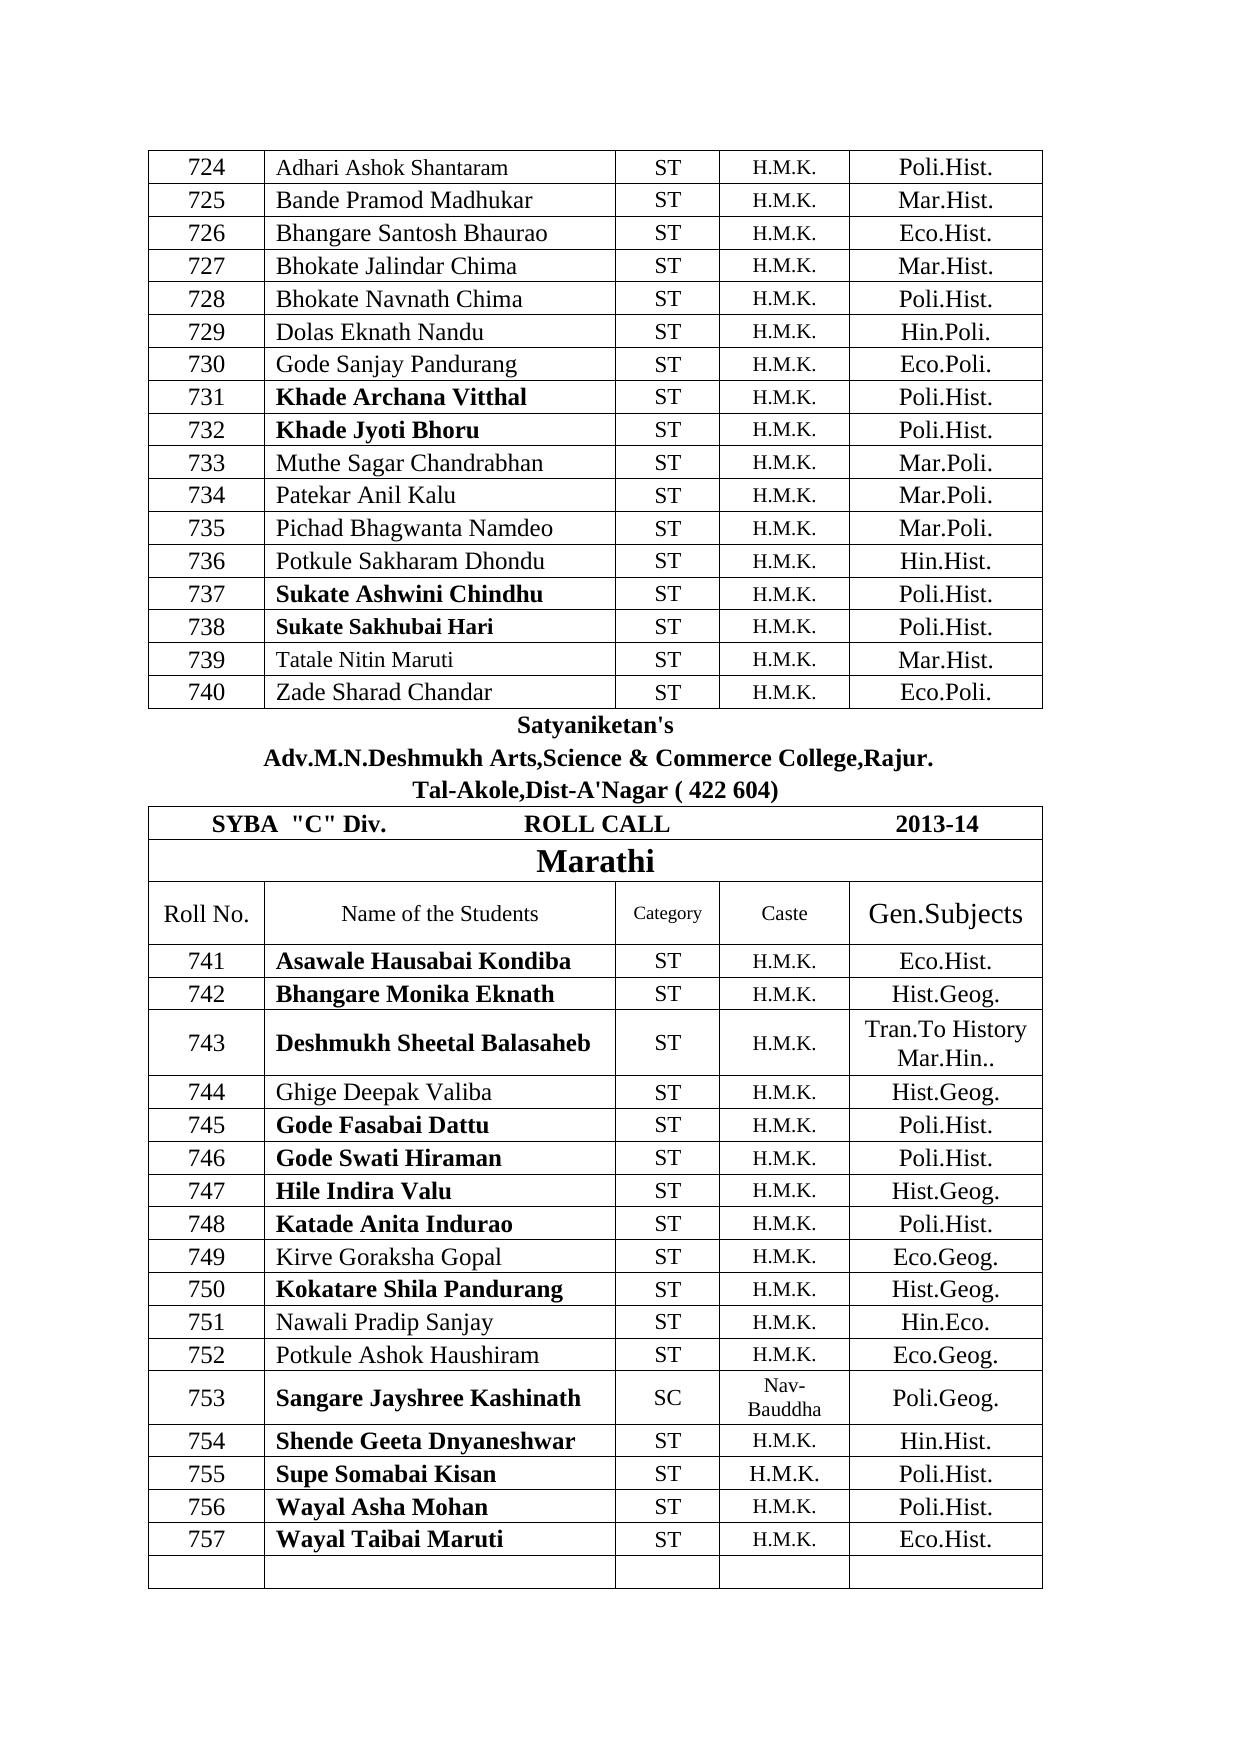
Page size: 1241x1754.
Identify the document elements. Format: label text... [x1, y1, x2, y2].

table_cell H.M.K. [720, 1273, 849, 1305]
table_cell ST [616, 1425, 719, 1456]
table_cell H.M.K. [720, 184, 849, 216]
table_cell Satyaniketan's [149, 709, 1042, 741]
table_cell ST [616, 1142, 719, 1173]
table_cell ST [616, 1109, 719, 1141]
table_cell ST [616, 446, 719, 478]
table_cell [616, 1556, 719, 1587]
table_cell Sukate Ashwini Chindhu [265, 578, 615, 609]
table_cell Deshmukh Sheetal Balasaheb [265, 1010, 615, 1075]
table_cell SC [616, 1371, 719, 1423]
table_cell 734 [149, 479, 264, 511]
table_cell 752 [149, 1339, 264, 1370]
table_cell ST [616, 610, 719, 642]
table_cell H.M.K. [720, 1207, 849, 1239]
table_cell H.M.K. [720, 1339, 849, 1370]
table_cell H.M.K. [720, 151, 849, 183]
table_cell ST [616, 643, 719, 675]
table_cell Mar.Hist. [850, 184, 1042, 216]
table_cell ST [616, 250, 719, 281]
table_cell Zade Sharad Chandar [265, 676, 615, 708]
table_cell Hist.Geog. [850, 978, 1042, 1009]
table_cell ST [616, 282, 719, 314]
table_cell H.M.K. [720, 1490, 849, 1522]
table_cell 744 [149, 1076, 264, 1108]
table_cell Katade Anita Indurao [265, 1207, 615, 1239]
table_cell SYBA "C" Div. ROLL CALL 2013-14 [149, 807, 1042, 839]
table_cell 742 [149, 978, 264, 1009]
table_cell 756 [149, 1490, 264, 1522]
table_cell Dolas Eknath Nandu [265, 315, 615, 347]
table_cell Eco.Geog. [850, 1240, 1042, 1272]
table_cell Kokatare Shila Pandurang [265, 1273, 615, 1305]
table_cell Bhokate Jalindar Chima [265, 250, 615, 281]
table_cell ST [616, 1490, 719, 1522]
table_cell Asawale Hausabai Kondiba [265, 945, 615, 977]
table_cell Kirve Goraksha Gopal [265, 1240, 615, 1272]
table_cell Poli.Hist. [850, 1142, 1042, 1173]
table_cell 743 [149, 1010, 264, 1075]
table_cell 735 [149, 512, 264, 544]
table_cell ST [616, 1457, 719, 1489]
table_cell ST [616, 151, 719, 183]
table_cell 749 [149, 1240, 264, 1272]
table_cell ST [616, 1240, 719, 1272]
table_cell H.M.K. [720, 282, 849, 314]
table_cell 754 [149, 1425, 264, 1456]
table_cell ST [616, 1076, 719, 1108]
table_cell Poli.Geog. [850, 1371, 1042, 1423]
table_cell Bhangare Monika Eknath [265, 978, 615, 1009]
table_cell ST [616, 1339, 719, 1370]
table_cell H.M.K. [720, 1109, 849, 1141]
table_cell Khade Jyoti Bhoru [265, 414, 615, 445]
table_cell Eco.Hist. [850, 1523, 1042, 1555]
table_cell ST [616, 545, 719, 577]
table_cell H.M.K. [720, 1425, 849, 1456]
table_cell ST [616, 1523, 719, 1555]
table_cell Hile Indira Valu [265, 1175, 615, 1206]
table_cell H.M.K. [720, 1175, 849, 1206]
table_cell ST [616, 381, 719, 412]
table_cell Hist.Geog. [850, 1273, 1042, 1305]
table_cell Muthe Sagar Chandrabhan [265, 446, 615, 478]
table_cell H.M.K. [720, 381, 849, 412]
table_cell Eco.Poli. [850, 676, 1042, 708]
table_cell ST [616, 978, 719, 1009]
table_cell 750 [149, 1273, 264, 1305]
table_cell Sukate Sakhubai Hari [265, 610, 615, 642]
table_cell Eco.Hist. [850, 217, 1042, 248]
table_cell H.M.K. [720, 1523, 849, 1555]
table_cell H.M.K. [720, 1076, 849, 1108]
table_cell Category [616, 882, 719, 944]
table_cell Hin.Poli. [850, 315, 1042, 347]
table_cell Eco.Hist. [850, 945, 1042, 977]
table_cell Poli.Hist. [850, 578, 1042, 609]
table_cell Potkule Ashok Haushiram [265, 1339, 615, 1370]
table_cell ST [616, 578, 719, 609]
table_cell ST [616, 945, 719, 977]
table_cell Mar.Poli. [850, 479, 1042, 511]
table_cell Supe Somabai Kisan [265, 1457, 615, 1489]
table_cell Bande Pramod Madhukar [265, 184, 615, 216]
table_cell Eco.Poli. [850, 348, 1042, 380]
table_cell Adv.M.N.Deshmukh Arts,Science & Commerce College,Rajur. [149, 741, 1042, 773]
table_cell H.M.K. [720, 676, 849, 708]
table_cell 739 [149, 643, 264, 675]
table_cell Mar.Hist. [850, 250, 1042, 281]
table_cell Adhari Ashok Shantaram [265, 151, 615, 183]
table_cell 748 [149, 1207, 264, 1239]
table_cell 753 [149, 1371, 264, 1423]
table_cell Name of the Students [265, 882, 615, 944]
table_cell Poli.Hist. [850, 414, 1042, 445]
table_cell Poli.Hist. [850, 282, 1042, 314]
table_cell 757 [149, 1523, 264, 1555]
table_cell Nawali Pradip Sanjay [265, 1306, 615, 1337]
table_cell Poli.Hist. [850, 1490, 1042, 1522]
table_cell Mar.Poli. [850, 446, 1042, 478]
table_cell ST [616, 315, 719, 347]
table_cell Nav-Bauddha [720, 1371, 849, 1423]
table_cell Roll No. [149, 882, 264, 944]
table_cell H.M.K. [720, 217, 849, 248]
table_cell 726 [149, 217, 264, 248]
table_cell ST [616, 479, 719, 511]
table_cell Mar.Poli. [850, 512, 1042, 544]
table_cell 737 [149, 578, 264, 609]
table_cell 731 [149, 381, 264, 412]
table_cell Ghige Deepak Valiba [265, 1076, 615, 1108]
table_cell Pichad Bhagwanta Namdeo [265, 512, 615, 544]
table_cell Sangare Jayshree Kashinath [265, 1371, 615, 1423]
table_cell [265, 1556, 615, 1587]
table_cell Tatale Nitin Maruti [265, 643, 615, 675]
table_cell ST [616, 1306, 719, 1337]
table_cell H.M.K. [720, 1457, 849, 1489]
table_cell Gode Fasabai Dattu [265, 1109, 615, 1141]
table_cell H.M.K. [720, 250, 849, 281]
table_cell Gen.Subjects [850, 882, 1042, 944]
table_cell Gode Swati Hiraman [265, 1142, 615, 1173]
table_cell Hin.Hist. [850, 1425, 1042, 1456]
table_cell H.M.K. [720, 610, 849, 642]
table_cell Poli.Hist. [850, 381, 1042, 412]
table_cell H.M.K. [720, 945, 849, 977]
table_cell 738 [149, 610, 264, 642]
table_cell Marathi [149, 840, 1042, 881]
table_cell Wayal Asha Mohan [265, 1490, 615, 1522]
table_cell ST [616, 184, 719, 216]
table_cell H.M.K. [720, 414, 849, 445]
table_cell 727 [149, 250, 264, 281]
table_cell ST [616, 1207, 719, 1239]
table_cell 736 [149, 545, 264, 577]
table_cell Shende Geeta Dnyaneshwar [265, 1425, 615, 1456]
table_cell Tal-Akole,Dist-A'Nagar ( 422 604) [149, 774, 1042, 806]
table_cell Hin.Hist. [850, 545, 1042, 577]
table_cell ST [616, 217, 719, 248]
table_cell ST [616, 1010, 719, 1075]
table_cell H.M.K. [720, 978, 849, 1009]
table_cell Bhokate Navnath Chima [265, 282, 615, 314]
table_cell 751 [149, 1306, 264, 1337]
table_cell ST [616, 1273, 719, 1305]
table_cell 747 [149, 1175, 264, 1206]
table_cell 732 [149, 414, 264, 445]
table_cell 740 [149, 676, 264, 708]
table_cell H.M.K. [720, 512, 849, 544]
table_cell Hist.Geog. [850, 1076, 1042, 1108]
table_cell Mar.Hist. [850, 643, 1042, 675]
table_cell 745 [149, 1109, 264, 1141]
table_cell H.M.K. [720, 1306, 849, 1337]
table_cell 728 [149, 282, 264, 314]
table_cell 729 [149, 315, 264, 347]
table_cell H.M.K. [720, 1142, 849, 1173]
table_cell Potkule Sakharam Dhondu [265, 545, 615, 577]
table_cell H.M.K. [720, 479, 849, 511]
table_cell [850, 1556, 1042, 1587]
table_cell Wayal Taibai Maruti [265, 1523, 615, 1555]
table_cell Caste [720, 882, 849, 944]
table_cell H.M.K. [720, 578, 849, 609]
table_cell 755 [149, 1457, 264, 1489]
table_cell 730 [149, 348, 264, 380]
table_cell Poli.Hist. [850, 610, 1042, 642]
table_cell ST [616, 348, 719, 380]
table_cell Hin.Eco. [850, 1306, 1042, 1337]
table_cell Hist.Geog. [850, 1175, 1042, 1206]
table_cell Eco.Geog. [850, 1339, 1042, 1370]
table_cell ST [616, 676, 719, 708]
table_cell ST [616, 512, 719, 544]
table_cell Poli.Hist. [850, 1109, 1042, 1141]
table_cell Patekar Anil Kalu [265, 479, 615, 511]
table_cell Bhangare Santosh Bhaurao [265, 217, 615, 248]
table_cell H.M.K. [720, 315, 849, 347]
table_cell [149, 1556, 264, 1587]
table_cell 741 [149, 945, 264, 977]
table_cell Gode Sanjay Pandurang [265, 348, 615, 380]
table_cell 725 [149, 184, 264, 216]
table_cell Poli.Hist. [850, 151, 1042, 183]
table_cell Poli.Hist. [850, 1457, 1042, 1489]
table_cell H.M.K. [720, 1240, 849, 1272]
table_cell 733 [149, 446, 264, 478]
table_cell ST [616, 1175, 719, 1206]
table_cell 724 [149, 151, 264, 183]
table_cell Khade Archana Vitthal [265, 381, 615, 412]
table_cell Tran.To History Mar.Hin.. [850, 1010, 1042, 1075]
table_cell H.M.K. [720, 643, 849, 675]
table_cell H.M.K. [720, 545, 849, 577]
table_cell 746 [149, 1142, 264, 1173]
table_cell Poli.Hist. [850, 1207, 1042, 1239]
table_cell ST [616, 414, 719, 445]
table_cell [720, 1556, 849, 1587]
table_cell H.M.K. [720, 348, 849, 380]
table_cell H.M.K. [720, 1010, 849, 1075]
table_cell H.M.K. [720, 446, 849, 478]
